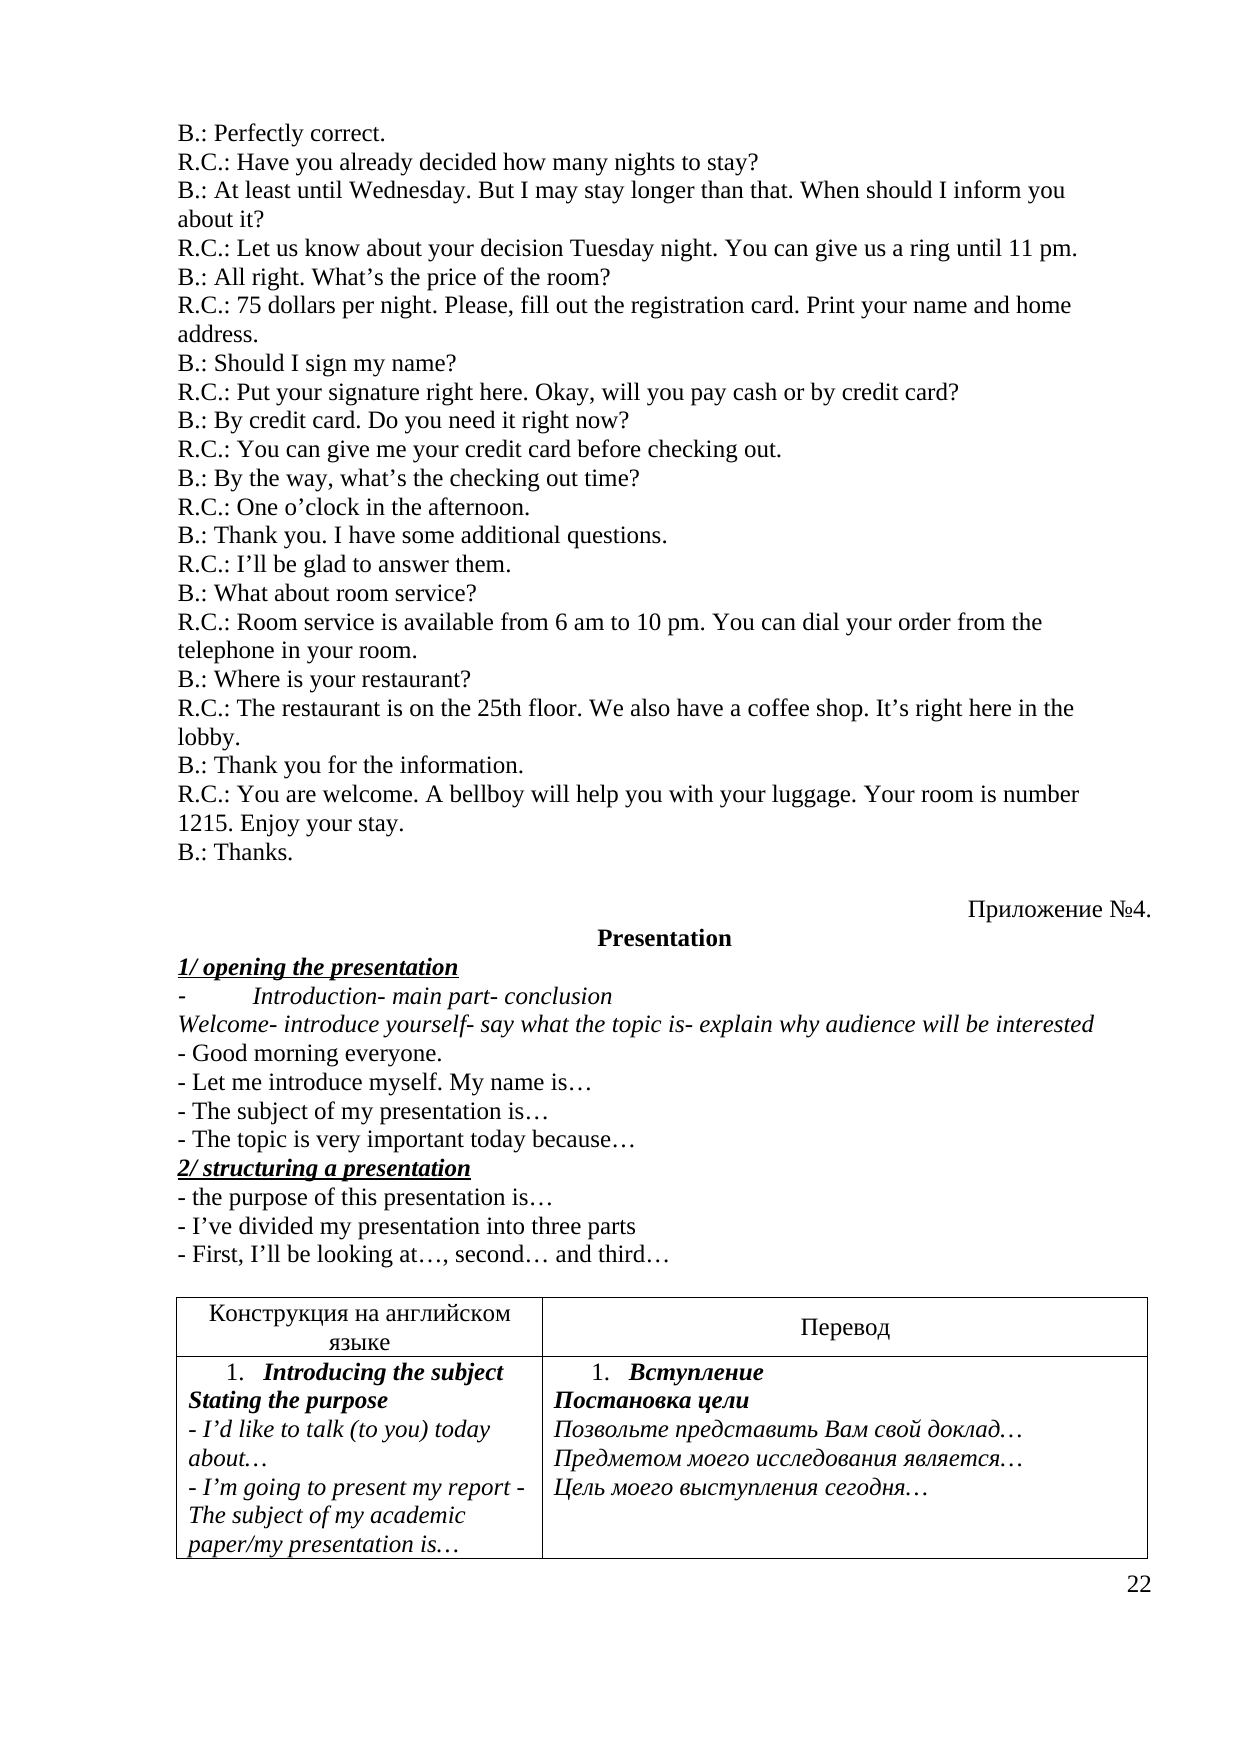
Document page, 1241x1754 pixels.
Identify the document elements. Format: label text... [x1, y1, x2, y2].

text Presentation [177, 923, 1152, 952]
list Introduction- main part- conclusion [177, 981, 1152, 1009]
table_header Перевод [543, 1298, 1147, 1356]
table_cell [177, 1357, 542, 1558]
text - Let me introduce myself. My name is… [177, 1067, 1152, 1096]
text 2/ structuring a presentation [177, 1153, 1152, 1182]
text - I’ve divided my presentation into three parts [177, 1211, 1152, 1239]
text Приложение №4. [177, 894, 1152, 923]
text - The topic is very important today because… [177, 1124, 1152, 1153]
text - the purpose of this presentation is… [177, 1182, 1152, 1211]
text 1/ opening the presentation [177, 952, 1152, 981]
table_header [178, 118, 1113, 866]
text - Good morning everyone. [177, 1038, 1152, 1067]
text - The subject of my presentation is… [177, 1096, 1152, 1124]
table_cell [543, 1357, 1147, 1558]
table_header Конструкция на английском языке [177, 1298, 542, 1356]
text - First, I’ll be looking at…, second… and third… [177, 1239, 1152, 1268]
text Welcome- introduce yourself- say what the topic is- explain why audience will be interested [177, 1009, 1152, 1038]
